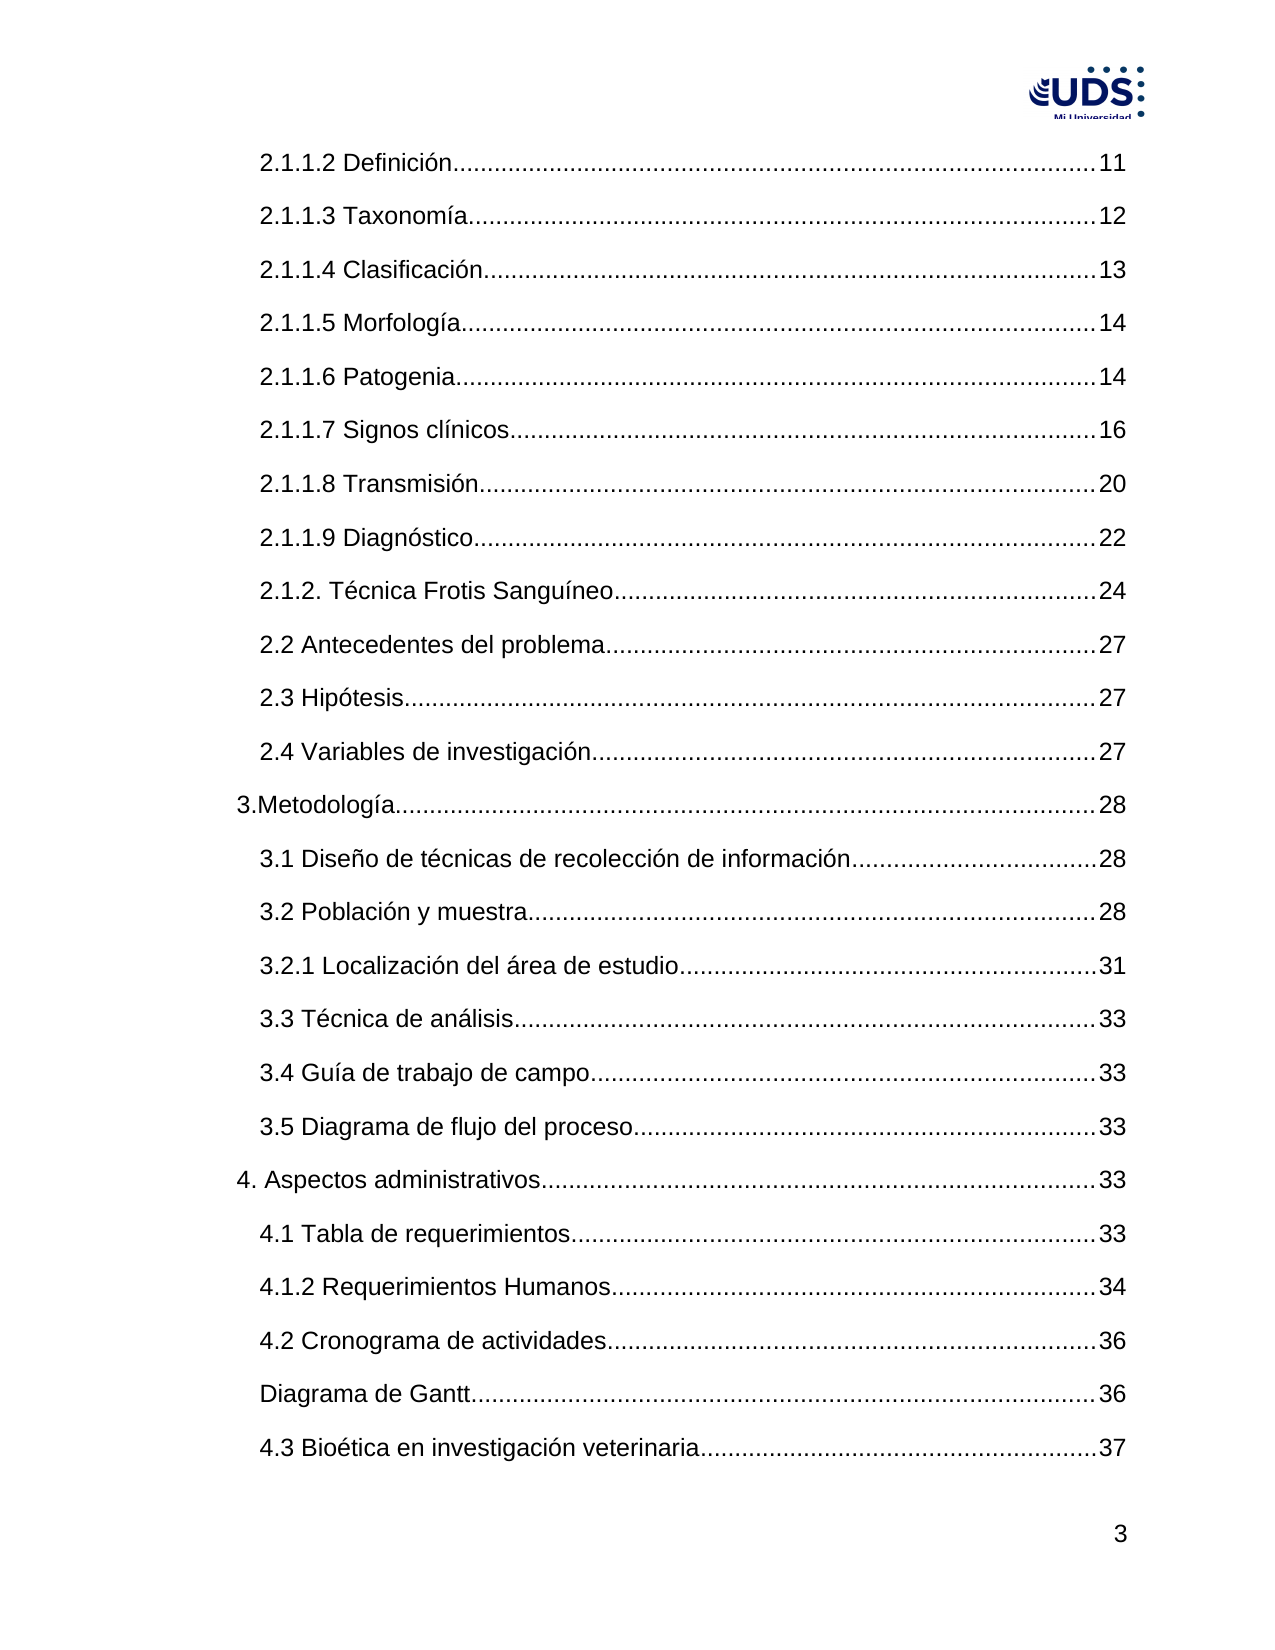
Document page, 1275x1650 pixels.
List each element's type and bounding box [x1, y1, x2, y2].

picture [1023, 65, 1147, 119]
